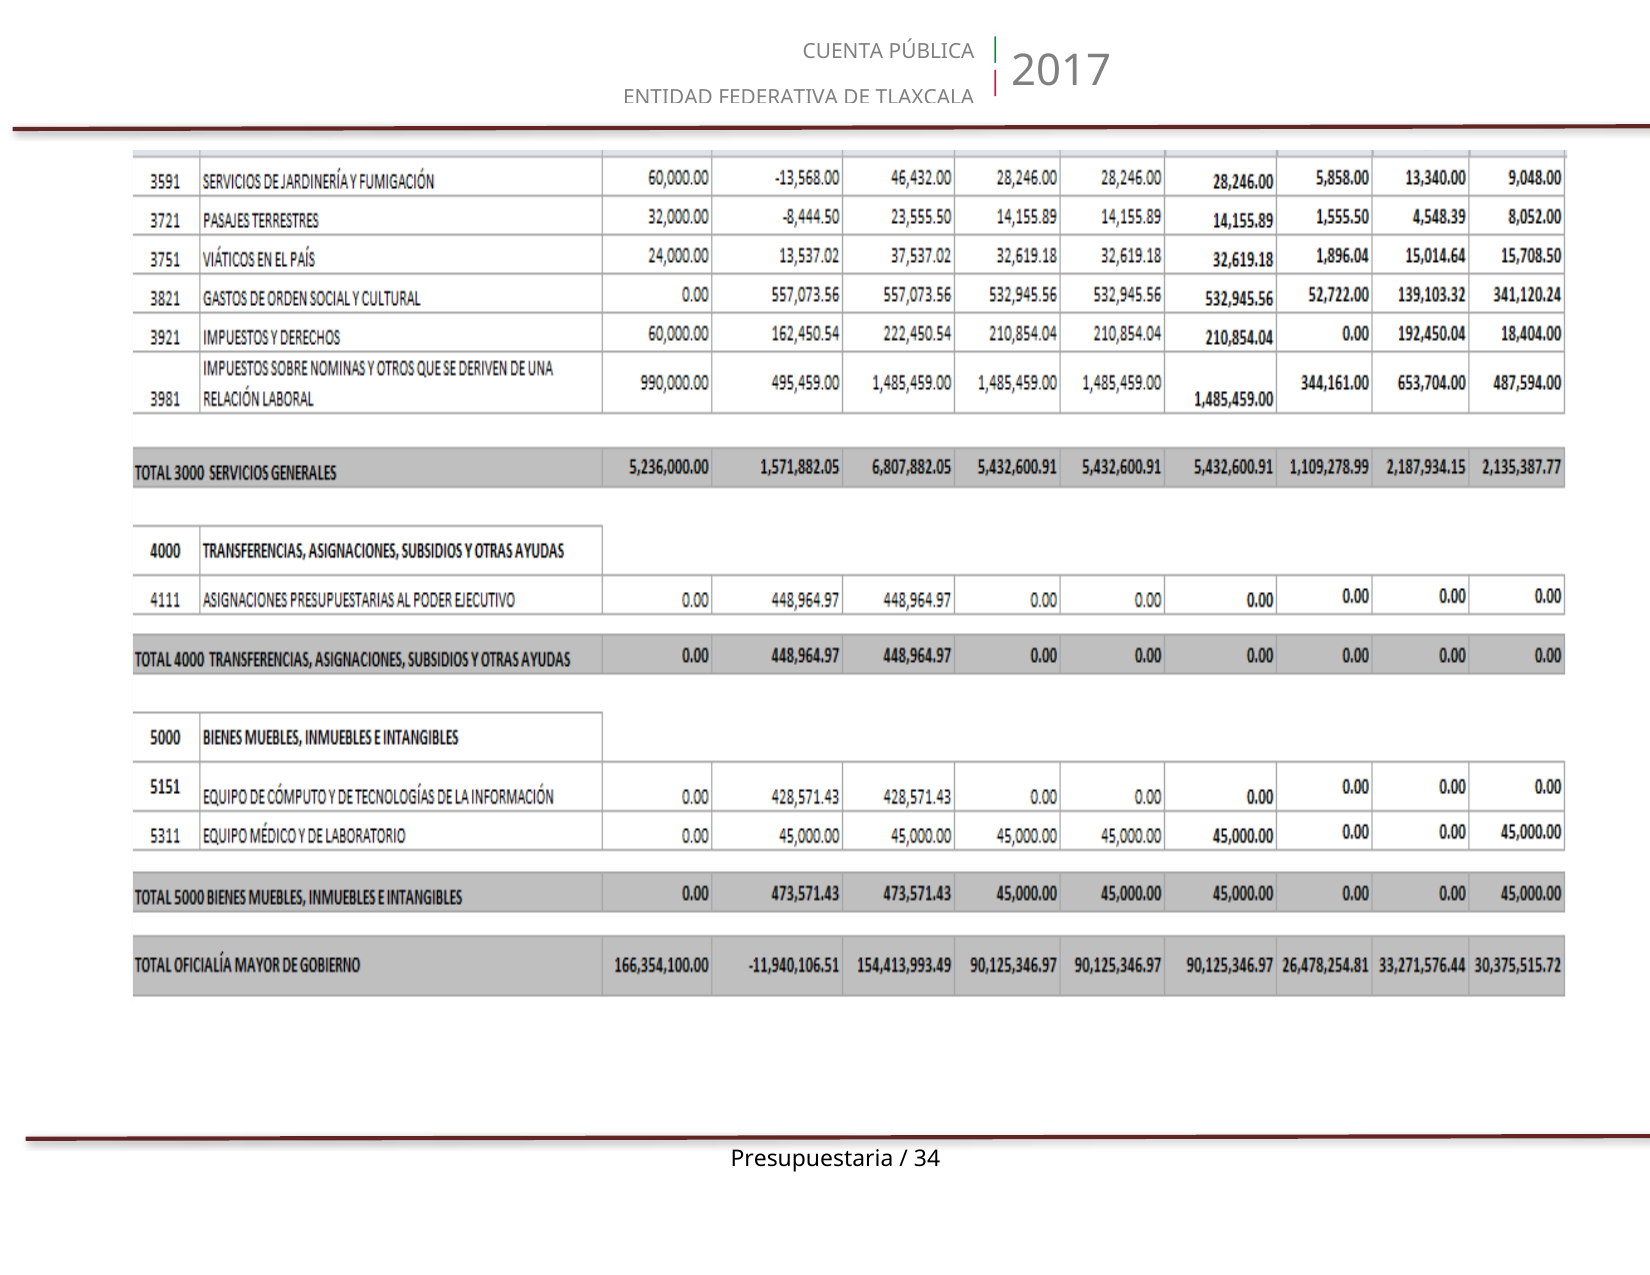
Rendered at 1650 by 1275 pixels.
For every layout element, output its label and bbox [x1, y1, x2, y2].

picture [989, 28, 1005, 99]
picture [132, 150, 1568, 1002]
